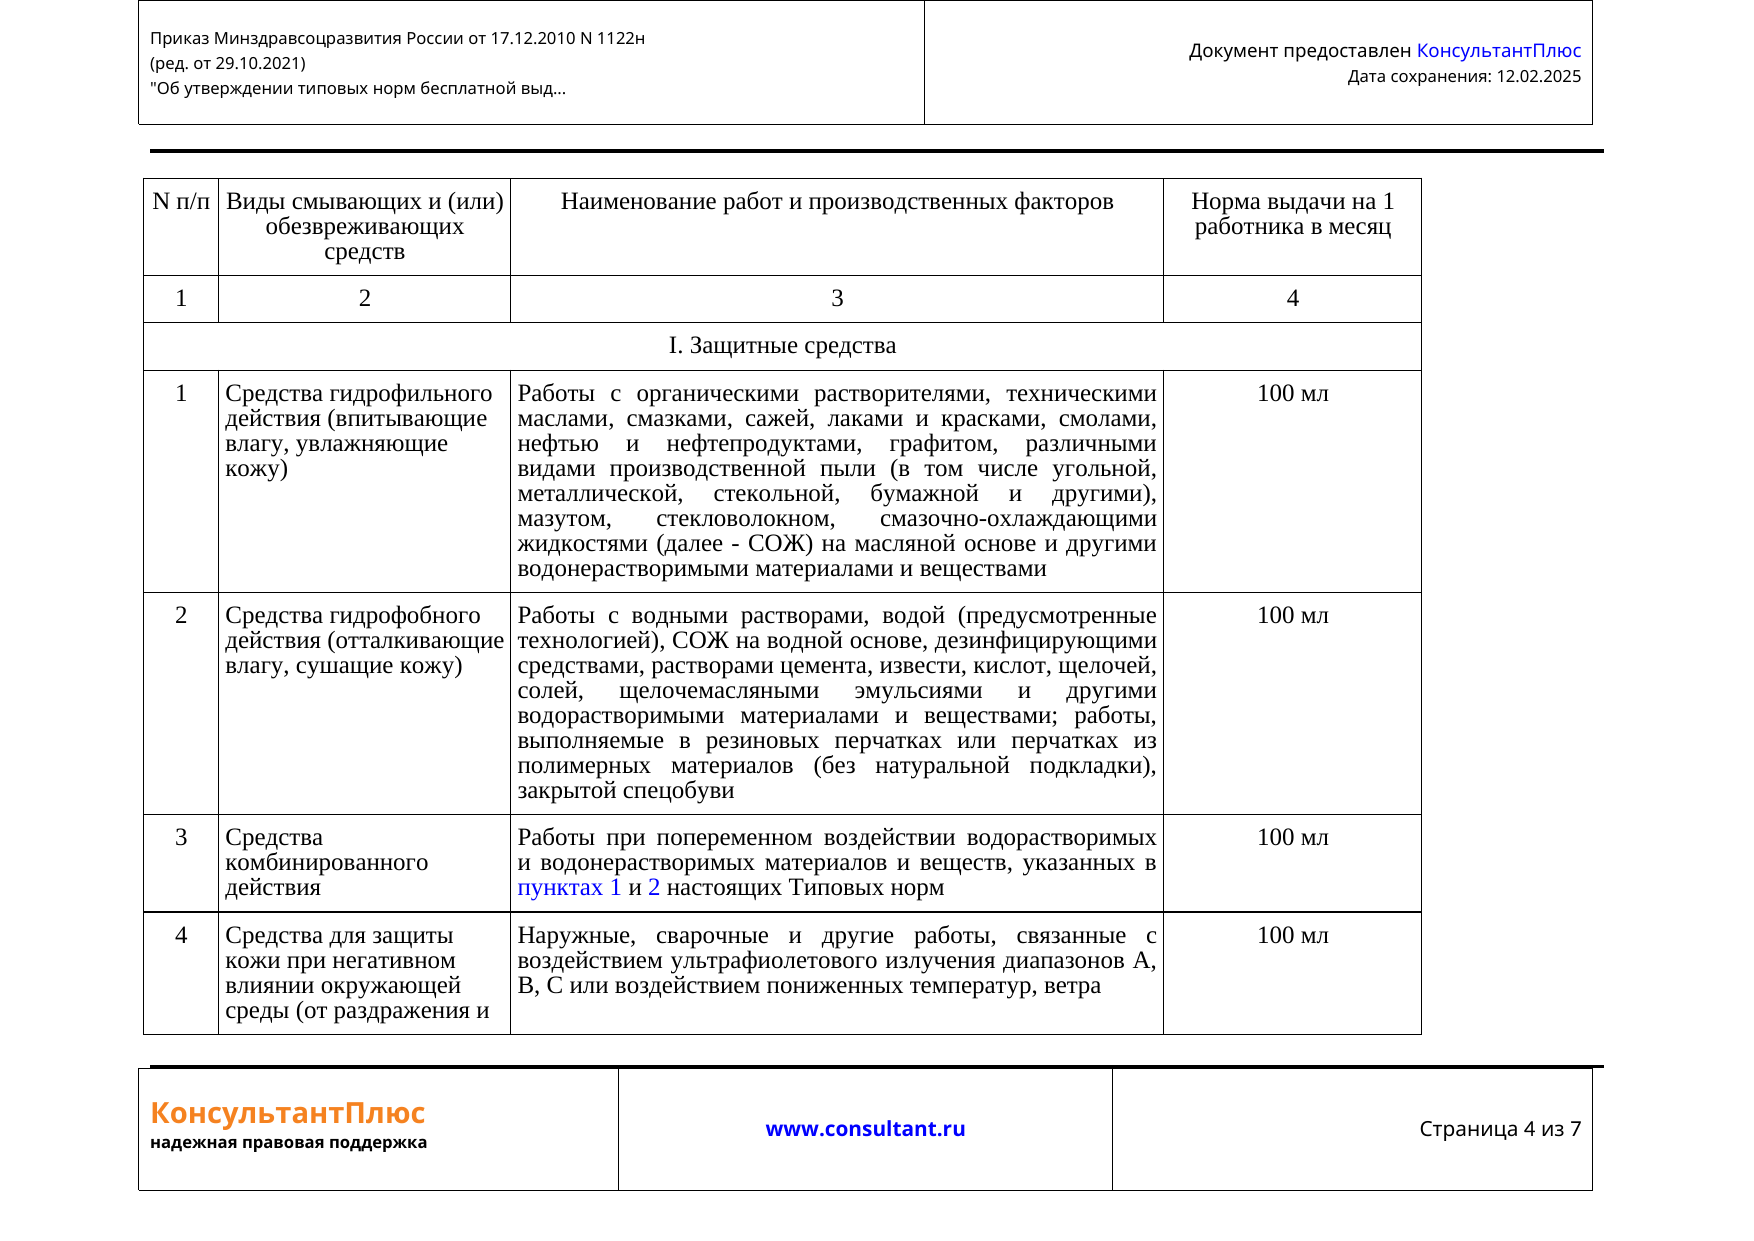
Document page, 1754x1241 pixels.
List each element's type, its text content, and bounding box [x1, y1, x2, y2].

table_header Норма выдачи на 1 работника в месяц [1164, 179, 1421, 275]
table_cell Средства гидрофильного действия (впитывающие влагу, увлажняющие кожу) [219, 371, 510, 592]
table_cell 3 [144, 815, 218, 911]
table_cell 4 [144, 913, 218, 1034]
table_cell 100 мл [1164, 815, 1421, 911]
table_cell 100 мл [1164, 913, 1421, 1034]
table_cell Работы при попеременном воздействии водорастворимых и водонерастворимых материалов и веществ, указанных в пунктах 1 и 2 настоящих Типовых норм [511, 815, 1163, 911]
table_cell 4 [1164, 276, 1421, 322]
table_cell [511, 913, 1163, 1034]
table_cell 100 мл [1164, 371, 1421, 592]
table_cell Работы с водными растворами, водой (предусмотренные технологией), СОЖ на водной основе, дезинфицирующими средствами, растворами цемента, извести, кислот, щелочей, солей, щелочемасляными эмульсиями и другими водорастворимыми материалами и веществами; работы, выполняемые в резиновых перчатках или перчатках из полимерных материалов (без натуральной подкладки), закрытой спецобуви [511, 593, 1163, 814]
table_header Наименование работ и производственных факторов [511, 179, 1163, 275]
table_cell Работы с органическими растворителями, техническими маслами, смазками, сажей, лаками и красками, смолами, нефтью и нефтепродуктами, графитом, различными видами производственной пыли (в том числе угольной, металлической, стекольной, бумажной и другими), мазутом, стекловолокном, смазочно-охлаждающими жидкостями (далее - СОЖ) на масляной основе и другими водонерастворимыми материалами и веществами [511, 371, 1163, 592]
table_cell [219, 913, 510, 1034]
table_cell 100 мл [1164, 593, 1421, 814]
table_cell 3 [511, 276, 1163, 322]
table_cell 1 [144, 276, 218, 322]
table_cell 2 [219, 276, 510, 322]
table_cell 2 [144, 593, 218, 814]
table_cell Средства гидрофобного действия (отталкивающие влагу, сушащие кожу) [219, 593, 510, 814]
table_header N п/п [144, 179, 218, 275]
table_cell Средства комбинированного действия [219, 815, 510, 911]
table_cell 1 [144, 371, 218, 592]
table_cell I. Защитные средства [144, 323, 1421, 369]
table_header Виды смывающих и (или) обезвреживающих средств [219, 179, 510, 275]
